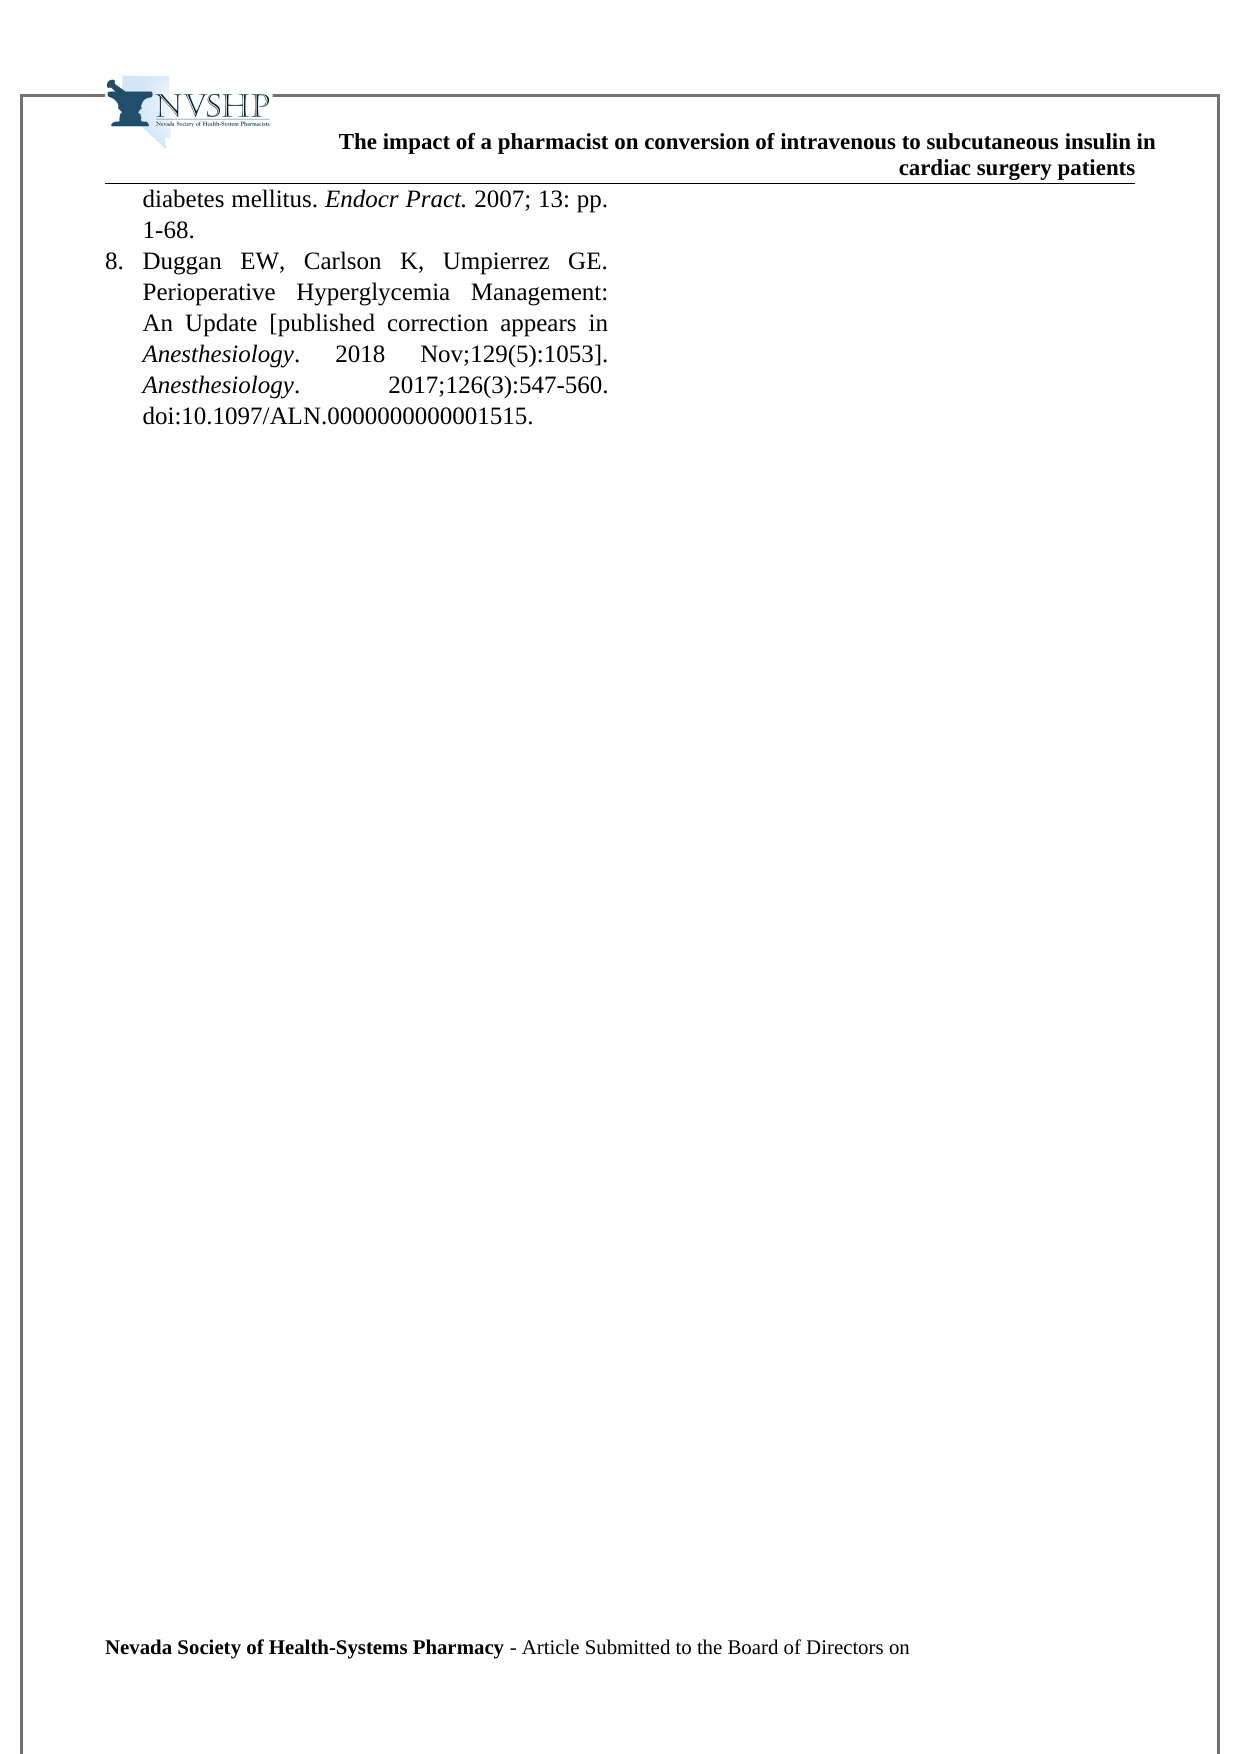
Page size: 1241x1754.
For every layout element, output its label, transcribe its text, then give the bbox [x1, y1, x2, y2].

list Duggan EW, Carlson K, Umpierrez GE. Perioperative Hyperglycemia Management: An Update [published correction appears in Anesthesiology. 2018 Nov;129(5):1053]. Anesthesiology. 2017;126(3):547-560. doi:10.1097/ALN.0000000000001515. [105, 246, 608, 430]
picture [105, 75, 273, 150]
